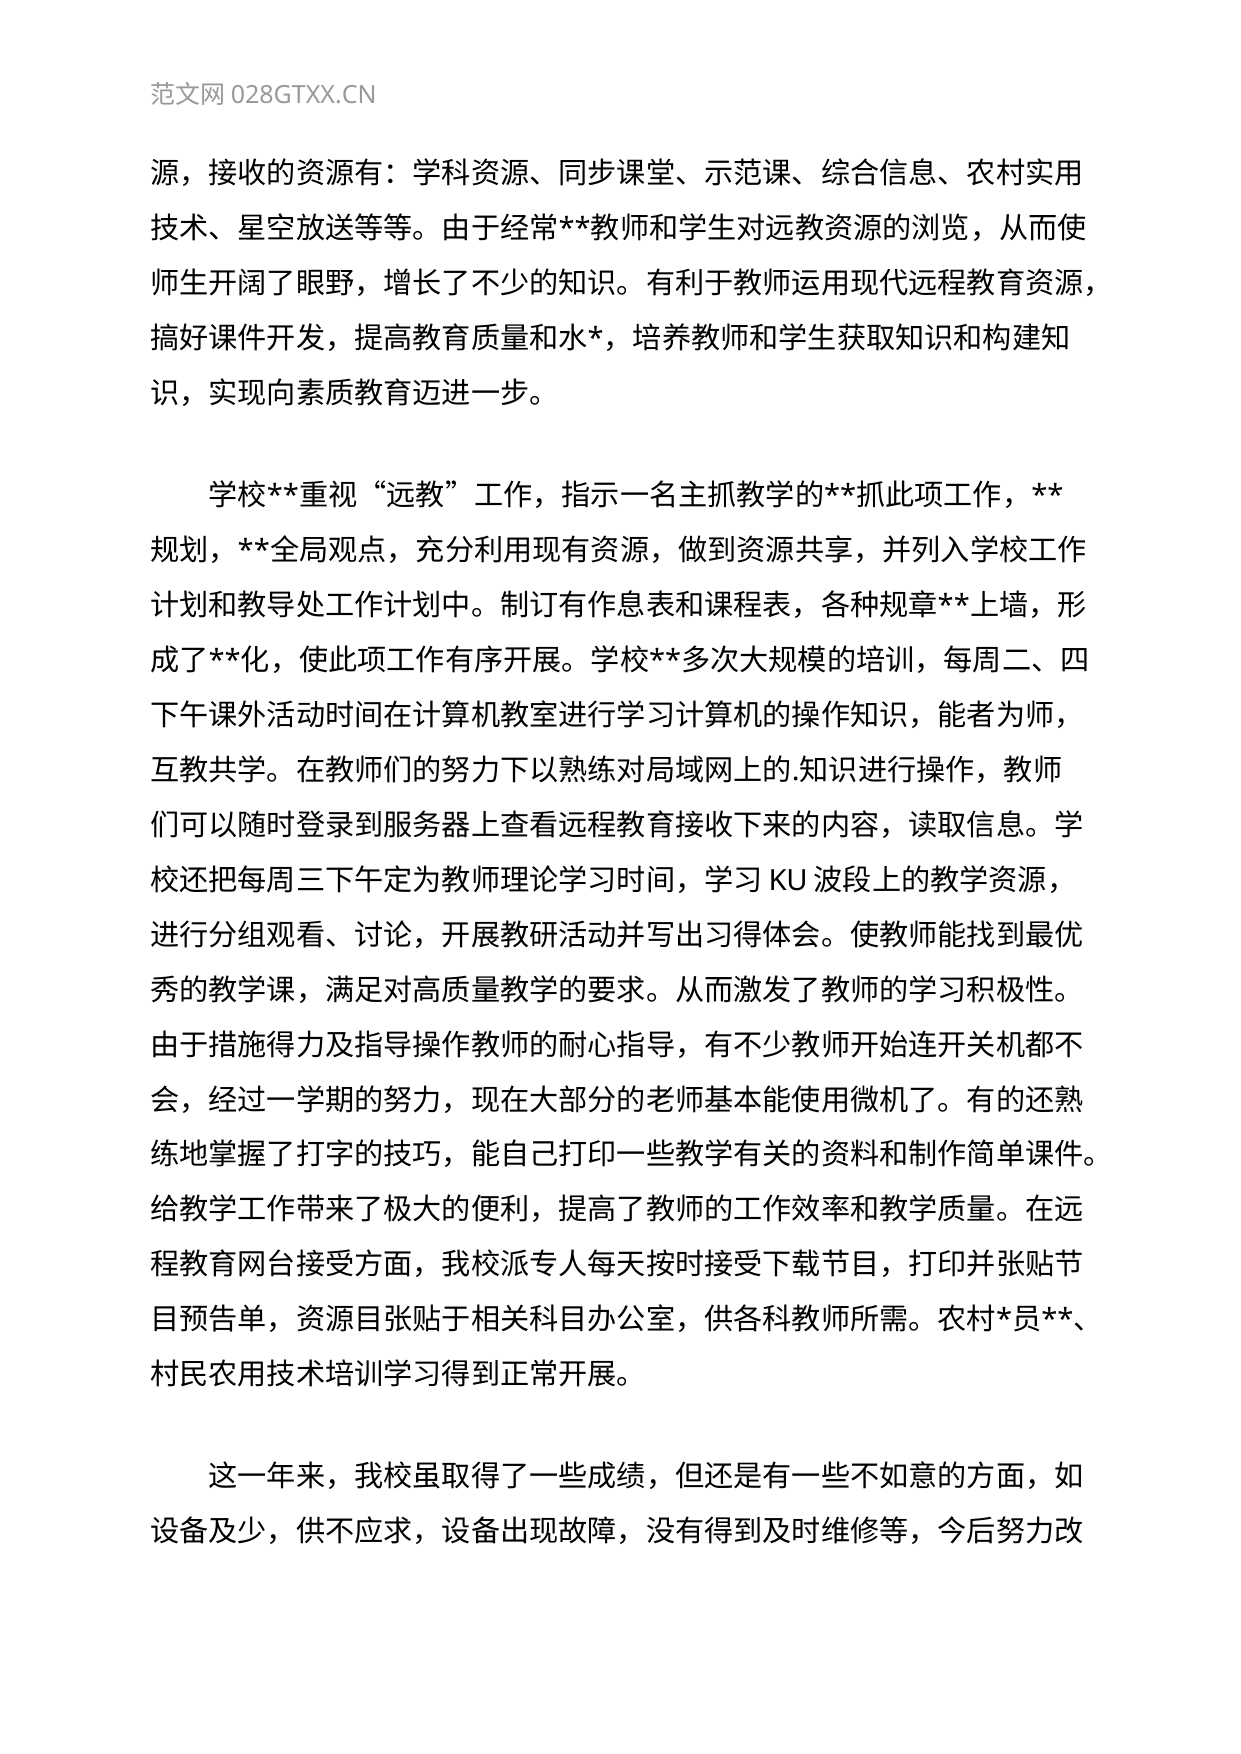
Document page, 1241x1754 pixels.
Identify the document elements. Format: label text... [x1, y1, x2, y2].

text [150, 150, 1090, 412]
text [150, 1452, 1090, 1549]
text 学校**重视“远教”工作，指示一名主抓教学的**抓此项工作，**规划，**全局观点，充分利用现有资源，做到资源共享，并列入学校工作计划和教导处工作计划中。制订有作息表和课程表，各种规章**上墙，形成了**化，使此项工作有序开展。学校**多次大规模的培训，每周二、四下午课外活动时间在计算机教室进行学习计算机的操作知识，能者为师，互教共学。在教师们的努力下以熟练对局域网上的.知识进行操作，教师们可以随时登录到服务器上查看远程教育接收下来的内容，读取信息。学校还把每周三下午定为教师理论学习时间，学习KU波段上的教学资源，进行分组观看、讨论，开展教研活动并写出习得体会。使教师能找到最优秀的教学课，满足对高质量教学的要求。从而激发了教师的学习积极性。由于措施得力及指导操作教师的耐心指导，有不少教师开始连开关机都不会，经过一学期的努力，现在大部分的老师基本能使用微机了。有的还熟练地掌握了打字的技巧，能自己打印一些教学有关的资料和制作简单课件。给教学工作带来了极大的便利，提高了教师的工作效率和教学质量。在远程教育网台接受方面，我校派专人每天按时接受下载节目，打印并张贴节目预告单，资源目张贴于相关科目办公室，供各科教师所需。农村*员**、村民农用技术培训学习得到正常开展。 [150, 472, 1090, 1393]
